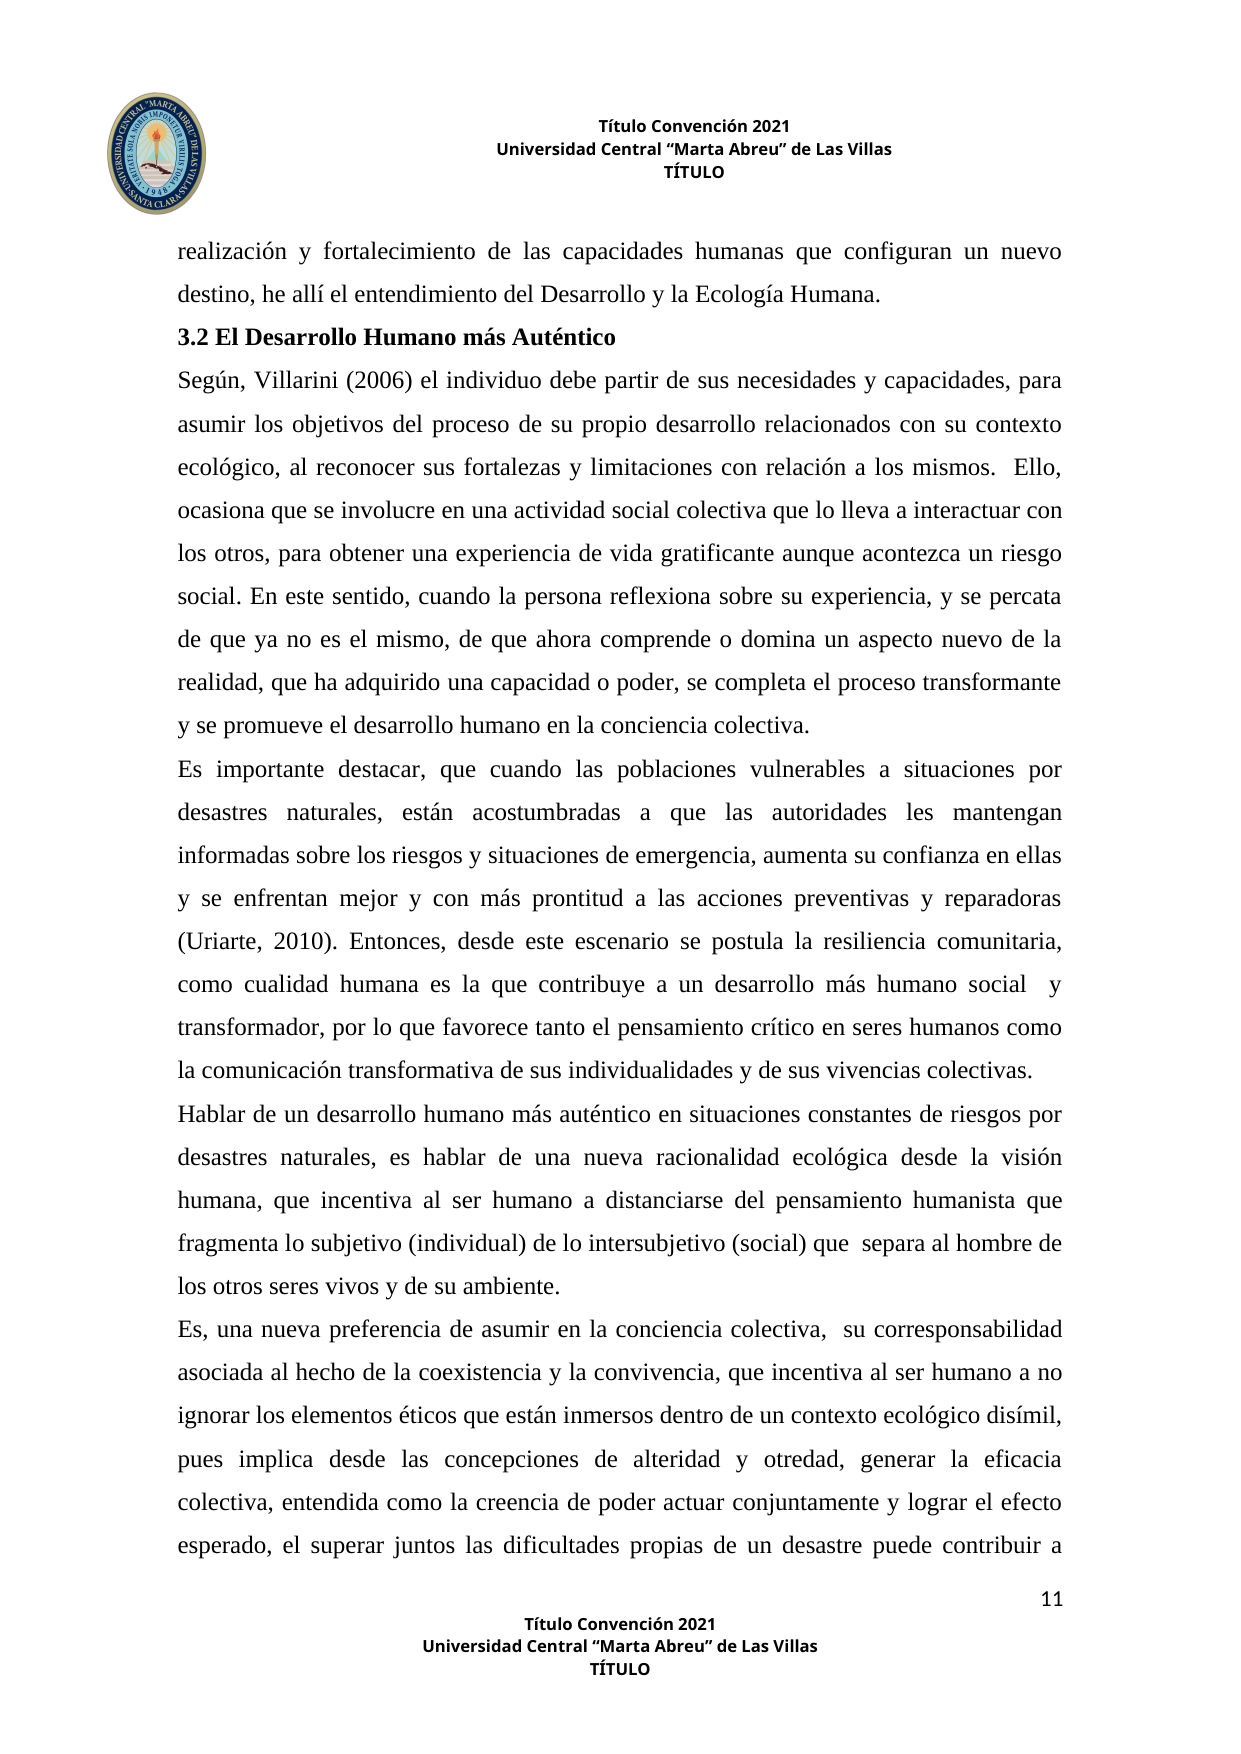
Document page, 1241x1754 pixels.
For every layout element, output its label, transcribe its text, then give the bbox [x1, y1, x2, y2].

text 3.2 El Desarrollo Humano más Auténtico [177, 322, 1063, 351]
text Es importante destacar, que cuando las poblaciones vulnerables a situaciones por desastres naturales, están acostumbradas a que las autoridades les mantengan informadas sobre los riesgos y situaciones de emergencia, aumenta su confianza en ellas y se enfrentan mejor y con más prontitud a las acciones preventivas y reparadoras (Uriarte, 2010). Entonces, desde este escenario se postula la resiliencia comunitaria, como cualidad humana es la que contribuye a un desarrollo más humano social y transformador, por lo que favorece tanto el pensamiento crítico en seres humanos como la comunicación transformativa de sus individualidades y de sus vivencias colectivas. [177, 754, 1063, 1084]
picture [106, 92, 207, 216]
text Según, Villarini (2006) el individuo debe partir de sus necesidades y capacidades, para asumir los objetivos del proceso de su propio desarrollo relacionados con su contexto ecológico, al reconocer sus fortalezas y limitaciones con relación a los mismos. Ello, ocasiona que se involucre en una actividad social colectiva que lo lleva a interactuar con los otros, para obtener una experiencia de vida gratificante aunque acontezca un riesgo social. En este sentido, cuando la persona reflexiona sobre su experiencia, y se percata de que ya no es el mismo, de que ahora comprende o domina un aspecto nuevo de la realidad, que ha adquirido una capacidad o poder, se completa el proceso transformante y se promueve el desarrollo humano en la conciencia colectiva. [177, 366, 1063, 739]
text Hablar de un desarrollo humano más auténtico en situaciones constantes de riesgos por desastres naturales, es hablar de una nueva racionalidad ecológica desde la visión humana, que incentiva al ser humano a distanciarse del pensamiento humanista que fragmenta lo subjetivo (individual) de lo intersubjetivo (social) que separa al hombre de los otros seres vivos y de su ambiente. [177, 1099, 1063, 1300]
